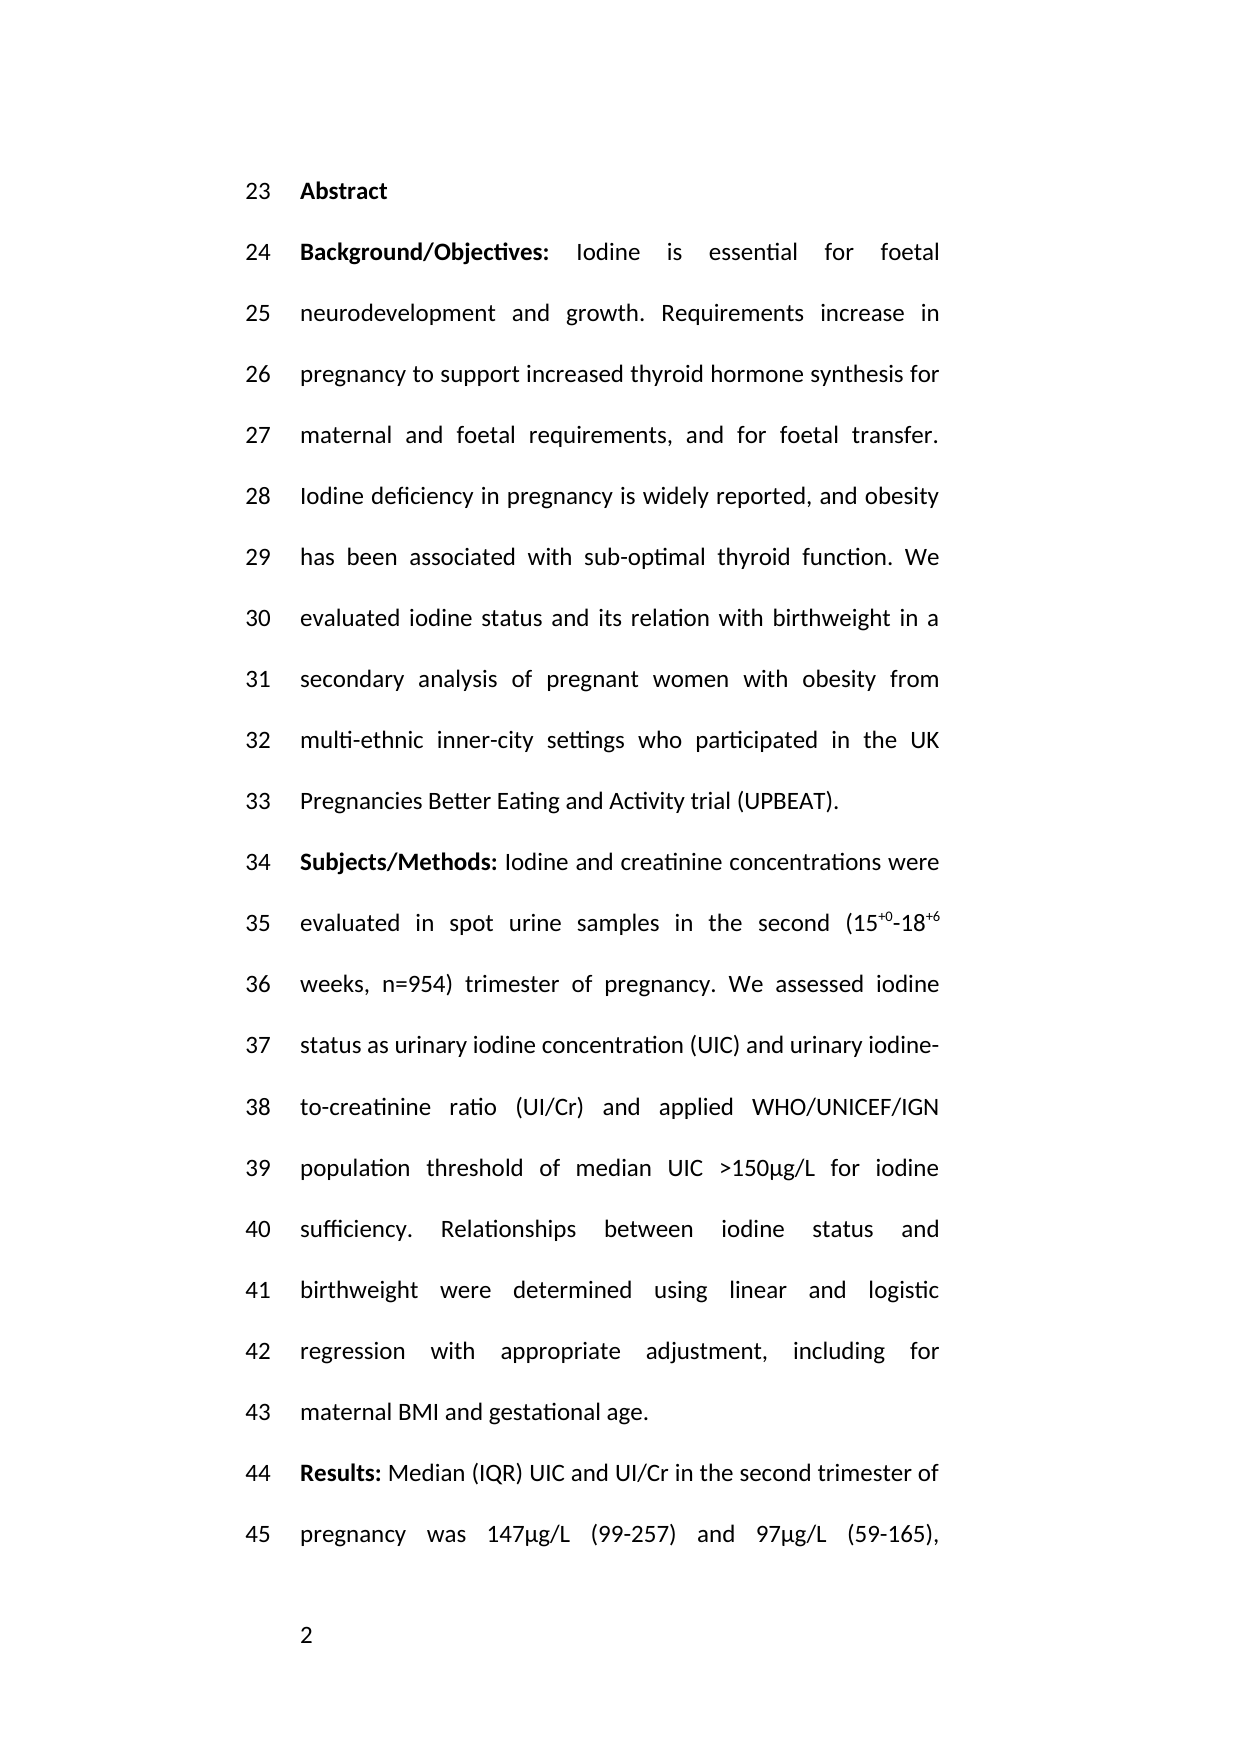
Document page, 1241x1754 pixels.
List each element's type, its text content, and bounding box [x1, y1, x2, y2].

subtitle Abstract [300, 175, 940, 206]
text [300, 1457, 940, 1548]
text Subjects/Methods: Iodine and creatinine concentrations were evaluated in spot urine samples in the second (15+0-18+6 weeks, n=954) trimester of pregnancy. We assessed iodine status as urinary iodine concentration (UIC) and urinary iodine-to-creatinine ratio (UI/Cr) and applied WHO/UNICEF/IGN population threshold of median UIC >150µg/L for iodine sufficiency. Relationships between iodine status and birthweight were determined using linear and logistic regression with appropriate adjustment, including for maternal BMI and gestational age. [300, 846, 940, 1426]
text Background/Objectives: Iodine is essential for foetal neurodevelopment and growth. Requirements increase in pregnancy to support increased thyroid hormone synthesis for maternal and foetal requirements, and for foetal transfer. Iodine deficiency in pregnancy is widely reported, and obesity has been associated with sub-optimal thyroid function. We evaluated iodine status and its relation with birthweight in a secondary analysis of pregnant women with obesity from multi-ethnic inner-city settings who participated in the UK Pregnancies Better Eating and Activity trial (UPBEAT). [300, 236, 940, 816]
